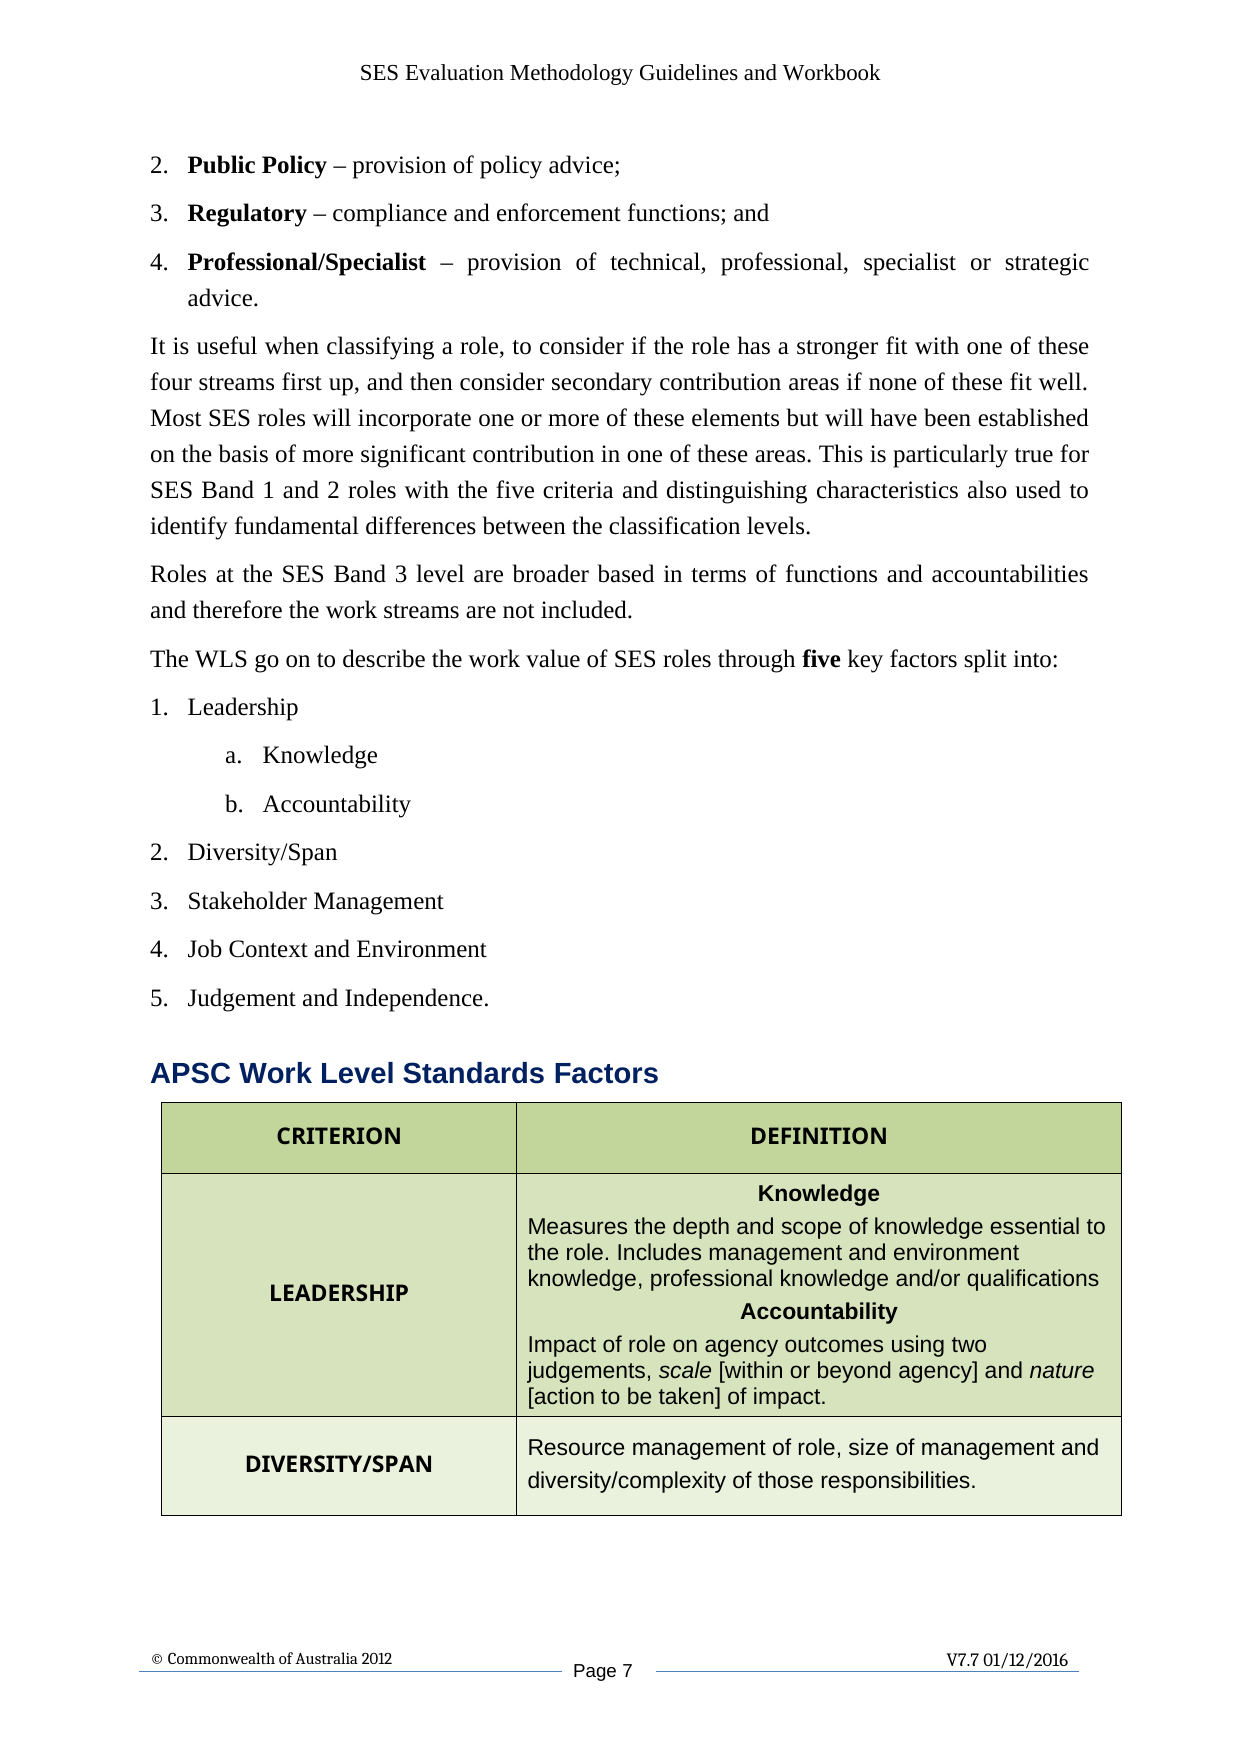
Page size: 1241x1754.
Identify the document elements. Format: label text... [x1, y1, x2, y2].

list Regulatory – compliance and enforcement functions; and [150, 198, 1090, 227]
table_cell Knowledge Measures the depth and scope of knowledge essential to the role. Includes management and environment knowledge, professional knowledge and/or qualifications Accountability Impact of role on agency outcomes using two judgements, scale [within or beyond agency] and nature [action to be taken] of impact. [517, 1174, 1121, 1416]
list Accountability [225, 789, 1090, 818]
list Knowledge [225, 741, 1090, 769]
table_cell Resource management of role, size of management and diversity/complexity of those responsibilities. [517, 1417, 1121, 1515]
text The WLS go on to describe the work value of SES roles through five key factors split into: [150, 644, 1090, 672]
list Diversity/Span [150, 837, 1090, 866]
list Job Context and Environment [150, 934, 1090, 963]
list Stakeholder Management [150, 886, 1090, 915]
list Public Policy – provision of policy advice; [150, 150, 1090, 179]
table_cell Diversity/Span [162, 1417, 516, 1515]
table_header Definition [517, 1103, 1121, 1173]
text Roles at the SES Band 3 level are broader based in terms of functions and accountabilities and therefore the work streams are not included. [150, 559, 1090, 624]
text It is useful when classifying a role, to consider if the role has a stronger fit with one of these four streams first up, and then consider secondary contribution areas if none of these fit well. Most SES roles will incorporate one or more of these elements but will have been established on the basis of more significant contribution in one of these areas. This is particularly true for SES Band 1 and 2 roles with the five criteria and distinguishing characteristics also used to identify fundamental differences between the classification levels. [150, 331, 1090, 540]
table_header Criterion [162, 1103, 516, 1173]
subtitle APSC Work Level Standards Factors [150, 1056, 1090, 1090]
table_cell Leadership [162, 1174, 516, 1416]
list Professional/Specialist – provision of technical, professional, specialist or strategic advice. [150, 247, 1090, 312]
list Judgement and Independence. [150, 983, 1090, 1012]
list Leadership [150, 692, 1090, 721]
